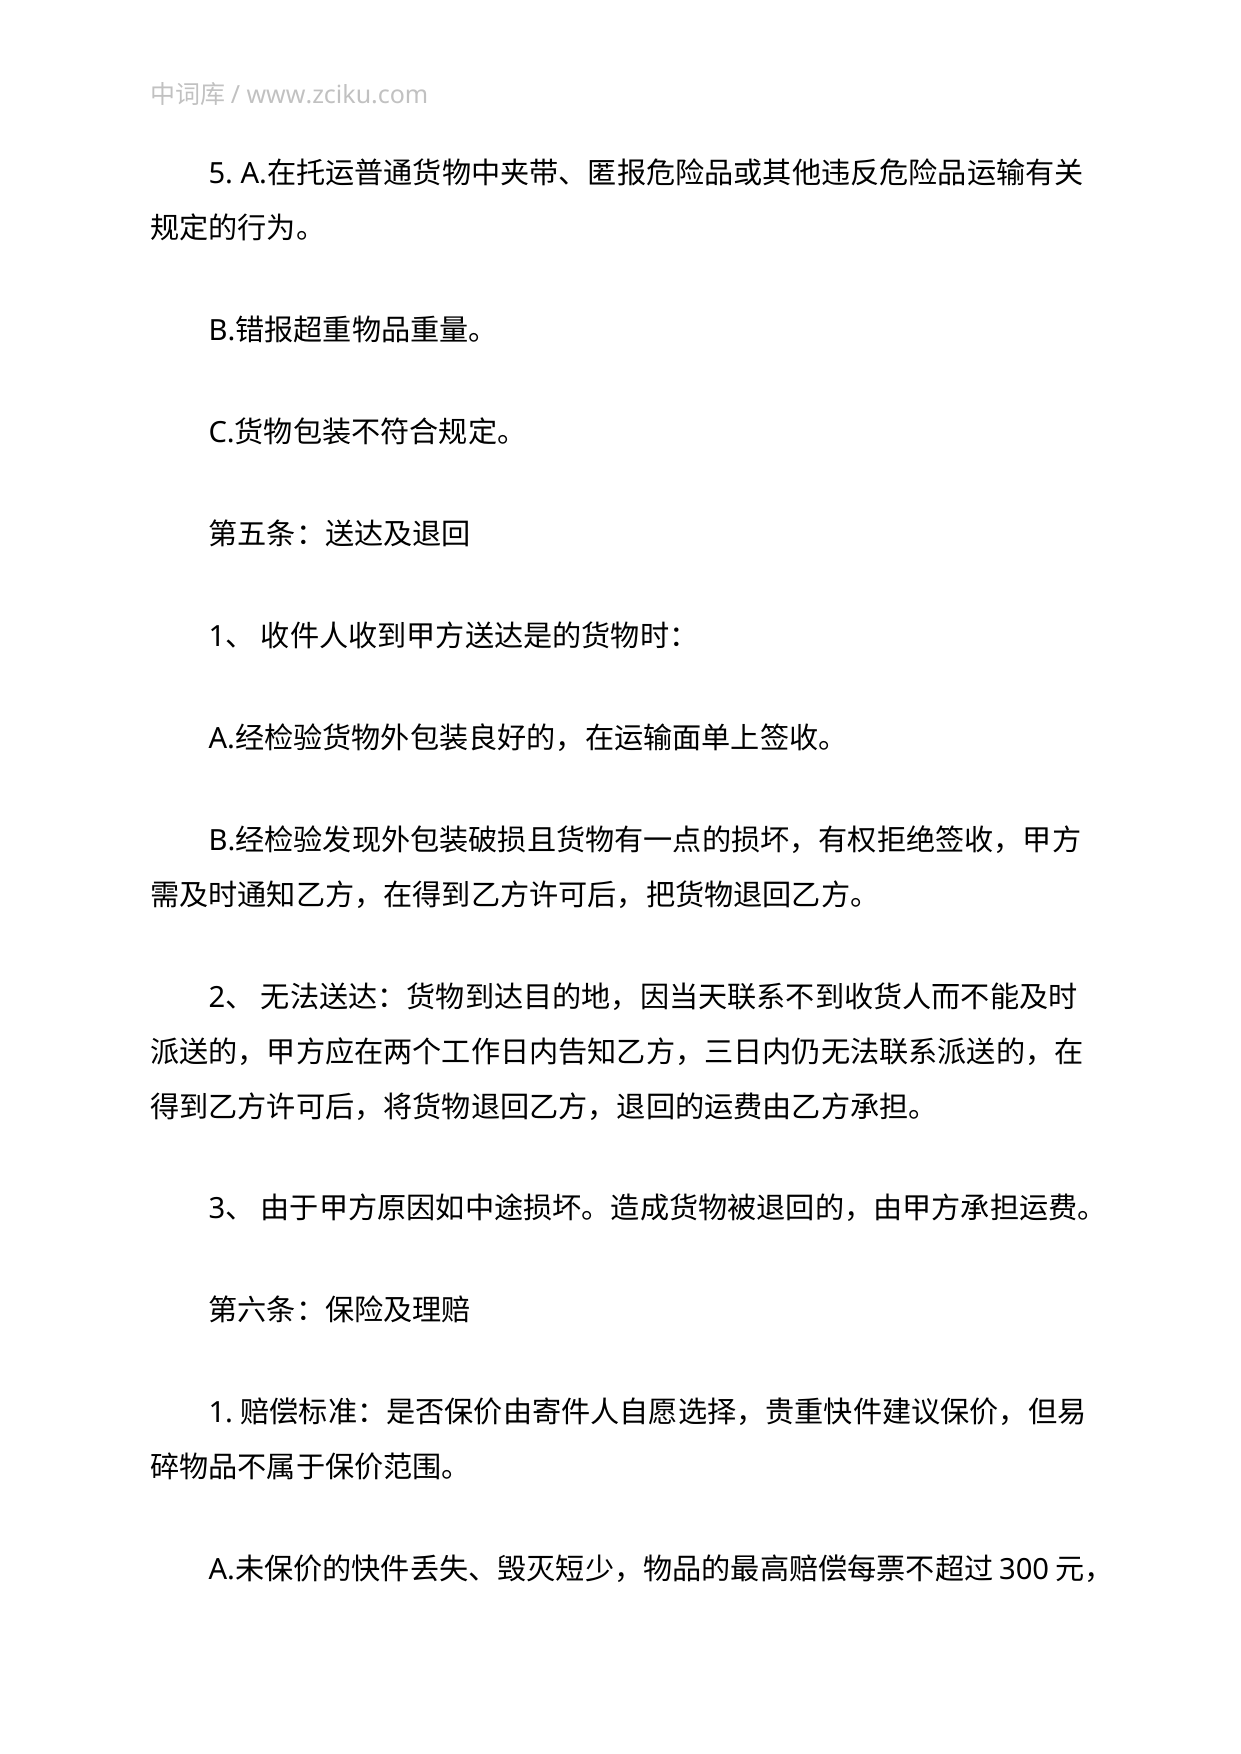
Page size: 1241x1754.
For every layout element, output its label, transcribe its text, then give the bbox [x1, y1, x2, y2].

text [150, 1545, 1090, 1588]
text 5. A.在托运普通货物中夹带、匿报危险品或其他违反危险品运输有关规定的行为。 [150, 150, 1090, 247]
text C.货物包装不符合规定。 [150, 409, 1090, 451]
text 3、 由于甲方原因如中途损坏。造成货物被退回的，由甲方承担运费。 [150, 1185, 1090, 1227]
text 1. 赔偿标准：是否保价由寄件人自愿选择，贵重快件建议保价，但易碎物品不属于保价范围。 [150, 1389, 1090, 1486]
text 第五条：送达及退回 [150, 511, 1090, 553]
text 1、 收件人收到甲方送达是的货物时： [150, 612, 1090, 655]
text 2、 无法送达：货物到达目的地，因当天联系不到收货人而不能及时派送的，甲方应在两个工作日内告知乙方，三日内仍无法联系派送的，在得到乙方许可后，将货物退回乙方，退回的运费由乙方承担。 [150, 973, 1090, 1125]
text 第六条：保险及理赔 [150, 1287, 1090, 1329]
text B.经检验发现外包装破损且货物有一点的损坏，有权拒绝签收，甲方需及时通知乙方，在得到乙方许可后，把货物退回乙方。 [150, 816, 1090, 914]
text A.经检验货物外包装良好的，在运输面单上签收。 [150, 714, 1090, 757]
text B.错报超重物品重量。 [150, 307, 1090, 349]
